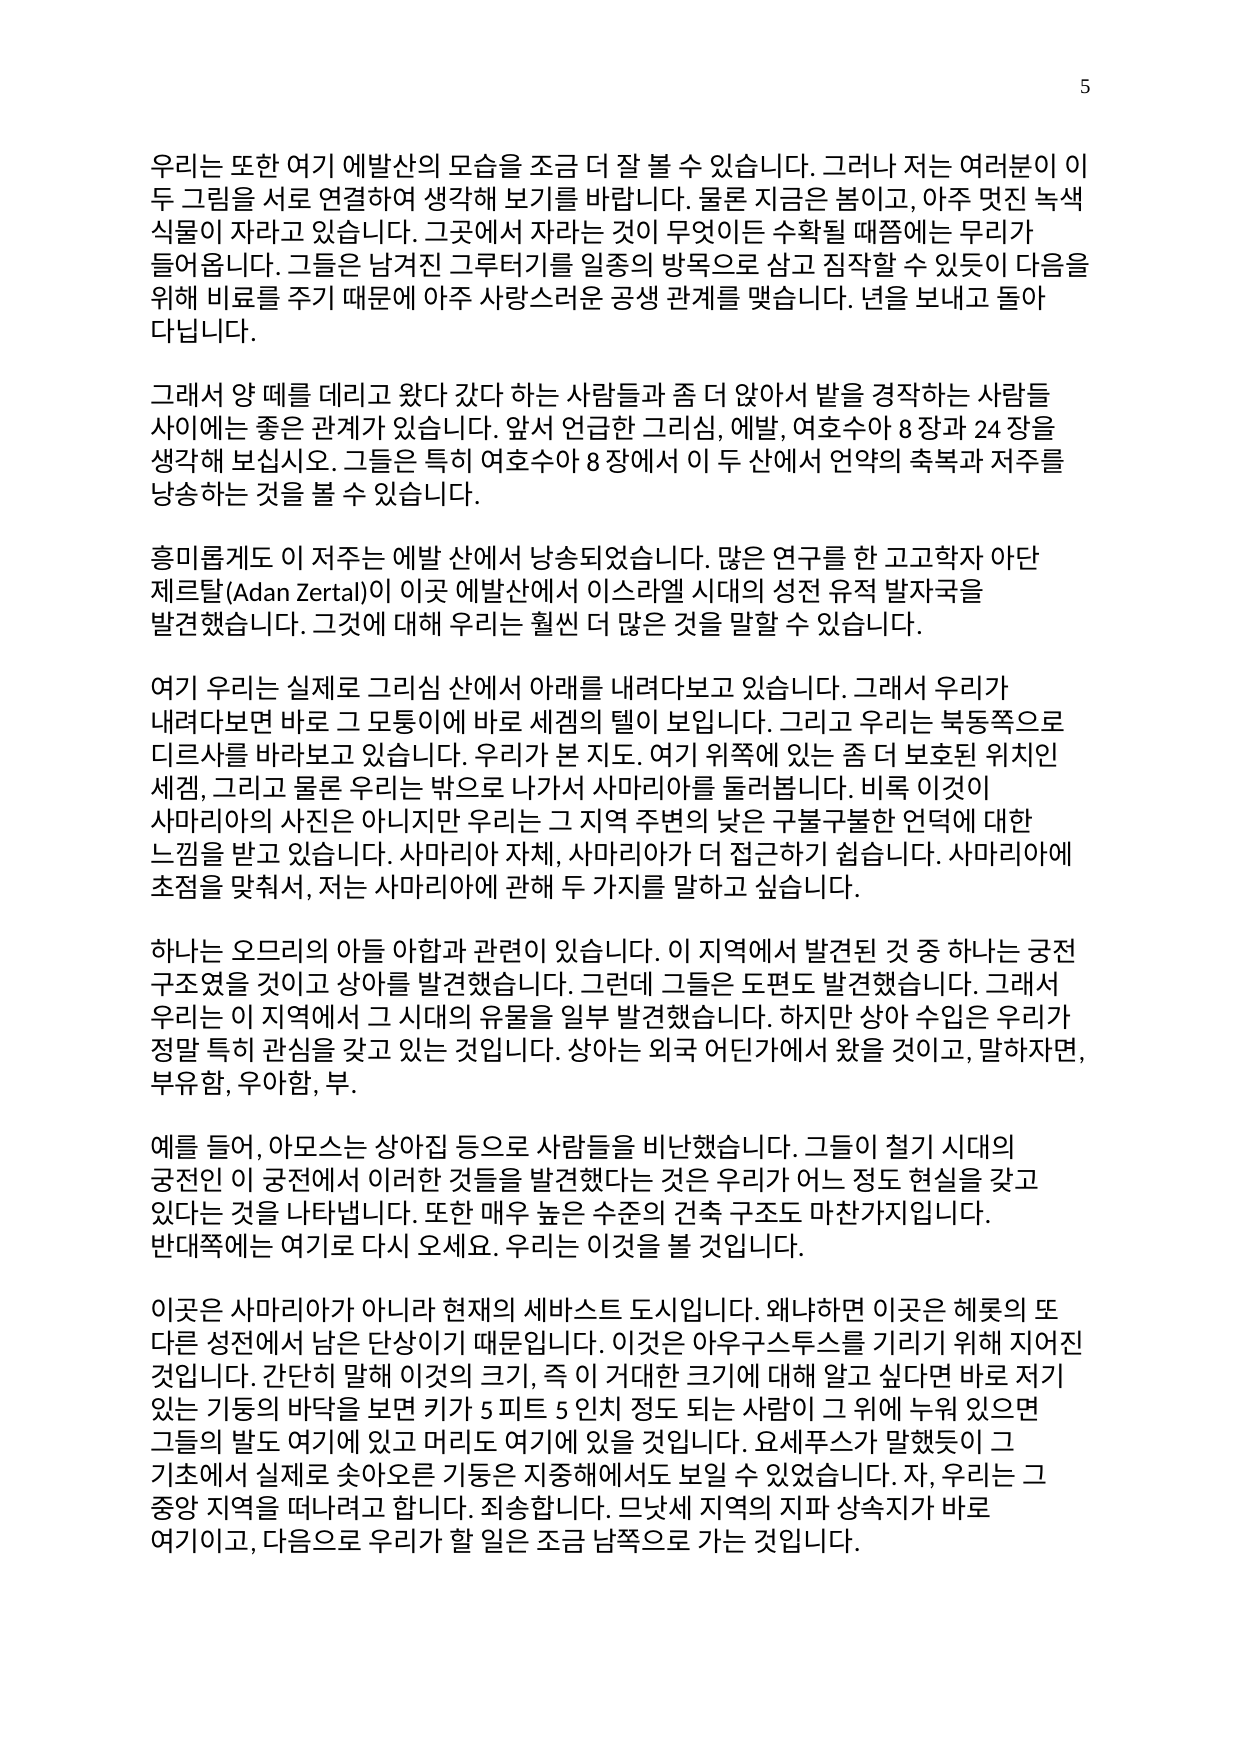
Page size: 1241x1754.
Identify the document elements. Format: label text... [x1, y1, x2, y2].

text 이곳은 사마리아가 아니라 현재의 세바스트 도시입니다. 왜냐하면 이곳은 헤롯의 또 다른 성전에서 남은 단상이기 때문입니다. 이것은 아우구스투스를 기리기 위해 지어진 것입니다. 간단히 말해 이것의 크기, 즉 이 거대한 크기에 대해 알고 싶다면 바로 저기 있는 기둥의 바닥을 보면 키가 5피트 5인치 정도 되는 사람이 그 위에 누워 있으면 그들의 발도 여기에 있고 머리도 여기에 있을 것입니다. 요세푸스가 말했듯이 그 기초에서 실제로 솟아오른 기둥은 지중해에서도 보일 수 있었습니다. 자, 우리는 그 중앙 지역을 떠나려고 합니다. 죄송합니다. 므낫세 지역의 지파 상속지가 바로 여기이고, 다음으로 우리가 할 일은 조금 남쪽으로 가는 것입니다. [150, 1294, 1090, 1559]
text 하나는 오므리의 아들 아합과 관련이 있습니다. 이 지역에서 발견된 것 중 하나는 궁전 구조였을 것이고 상아를 발견했습니다. 그런데 그들은 도편도 발견했습니다. 그래서 우리는 이 지역에서 그 시대의 유물을 일부 발견했습니다. 하지만 상아 수입은 우리가 정말 특히 관심을 갖고 있는 것입니다. 상아는 외국 어딘가에서 왔을 것이고, 말하자면, 부유함, 우아함, 부. [150, 935, 1090, 1100]
text 우리는 또한 여기 에발산의 모습을 조금 더 잘 볼 수 있습니다. 그러나 저는 여러분이 이 두 그림을 서로 연결하여 생각해 보기를 바랍니다. 물론 지금은 봄이고, 아주 멋진 녹색 식물이 자라고 있습니다. 그곳에서 자라는 것이 무엇이든 수확될 때쯤에는 무리가 들어옵니다. 그들은 남겨진 그루터기를 일종의 방목으로 삼고 짐작할 수 있듯이 다음을 위해 비료를 주기 때문에 아주 사랑스러운 공생 관계를 맺습니다. 년을 보내고 돌아 다닙니다. [150, 150, 1090, 348]
text 예를 들어, 아모스는 상아집 등으로 사람들을 비난했습니다. 그들이 철기 시대의 궁전인 이 궁전에서 이러한 것들을 발견했다는 것은 우리가 어느 정도 현실을 갖고 있다는 것을 나타냅니다. 또한 매우 높은 수준의 건축 구조도 마찬가지입니다. 반대쪽에는 여기로 다시 오세요. 우리는 이것을 볼 것입니다. [150, 1131, 1090, 1263]
text 여기 우리는 실제로 그리심 산에서 아래를 내려다보고 있습니다. 그래서 우리가 내려다보면 바로 그 모퉁이에 바로 세겜의 텔이 보입니다. 그리고 우리는 북동쪽으로 디르사를 바라보고 있습니다. 우리가 본 지도. 여기 위쪽에 있는 좀 더 보호된 위치인 세겜, 그리고 물론 우리는 밖으로 나가서 사마리아를 둘러봅니다. 비록 이것이 사마리아의 사진은 아니지만 우리는 그 지역 주변의 낮은 구불구불한 언덕에 대한 느낌을 받고 있습니다. 사마리아 자체, 사마리아가 더 접근하기 쉽습니다. 사마리아에 초점을 맞춰서, 저는 사마리아에 관해 두 가지를 말하고 싶습니다. [150, 673, 1090, 904]
text 그래서 양 떼를 데리고 왔다 갔다 하는 사람들과 좀 더 앉아서 밭을 경작하는 사람들 사이에는 좋은 관계가 있습니다. 앞서 언급한 그리심, 에발, 여호수아 8장과 24장을 생각해 보십시오. 그들은 특히 여호수아 8장에서 이 두 산에서 언약의 축복과 저주를 낭송하는 것을 볼 수 있습니다. [150, 379, 1090, 511]
text 흥미롭게도 이 저주는 에발 산에서 낭송되었습니다. 많은 연구를 한 고고학자 아단 제르탈(Adan Zertal)이 이곳 에발산에서 이스라엘 시대의 성전 유적 발자국을 발견했습니다. 그것에 대해 우리는 훨씬 더 많은 것을 말할 수 있습니다. [150, 542, 1090, 642]
